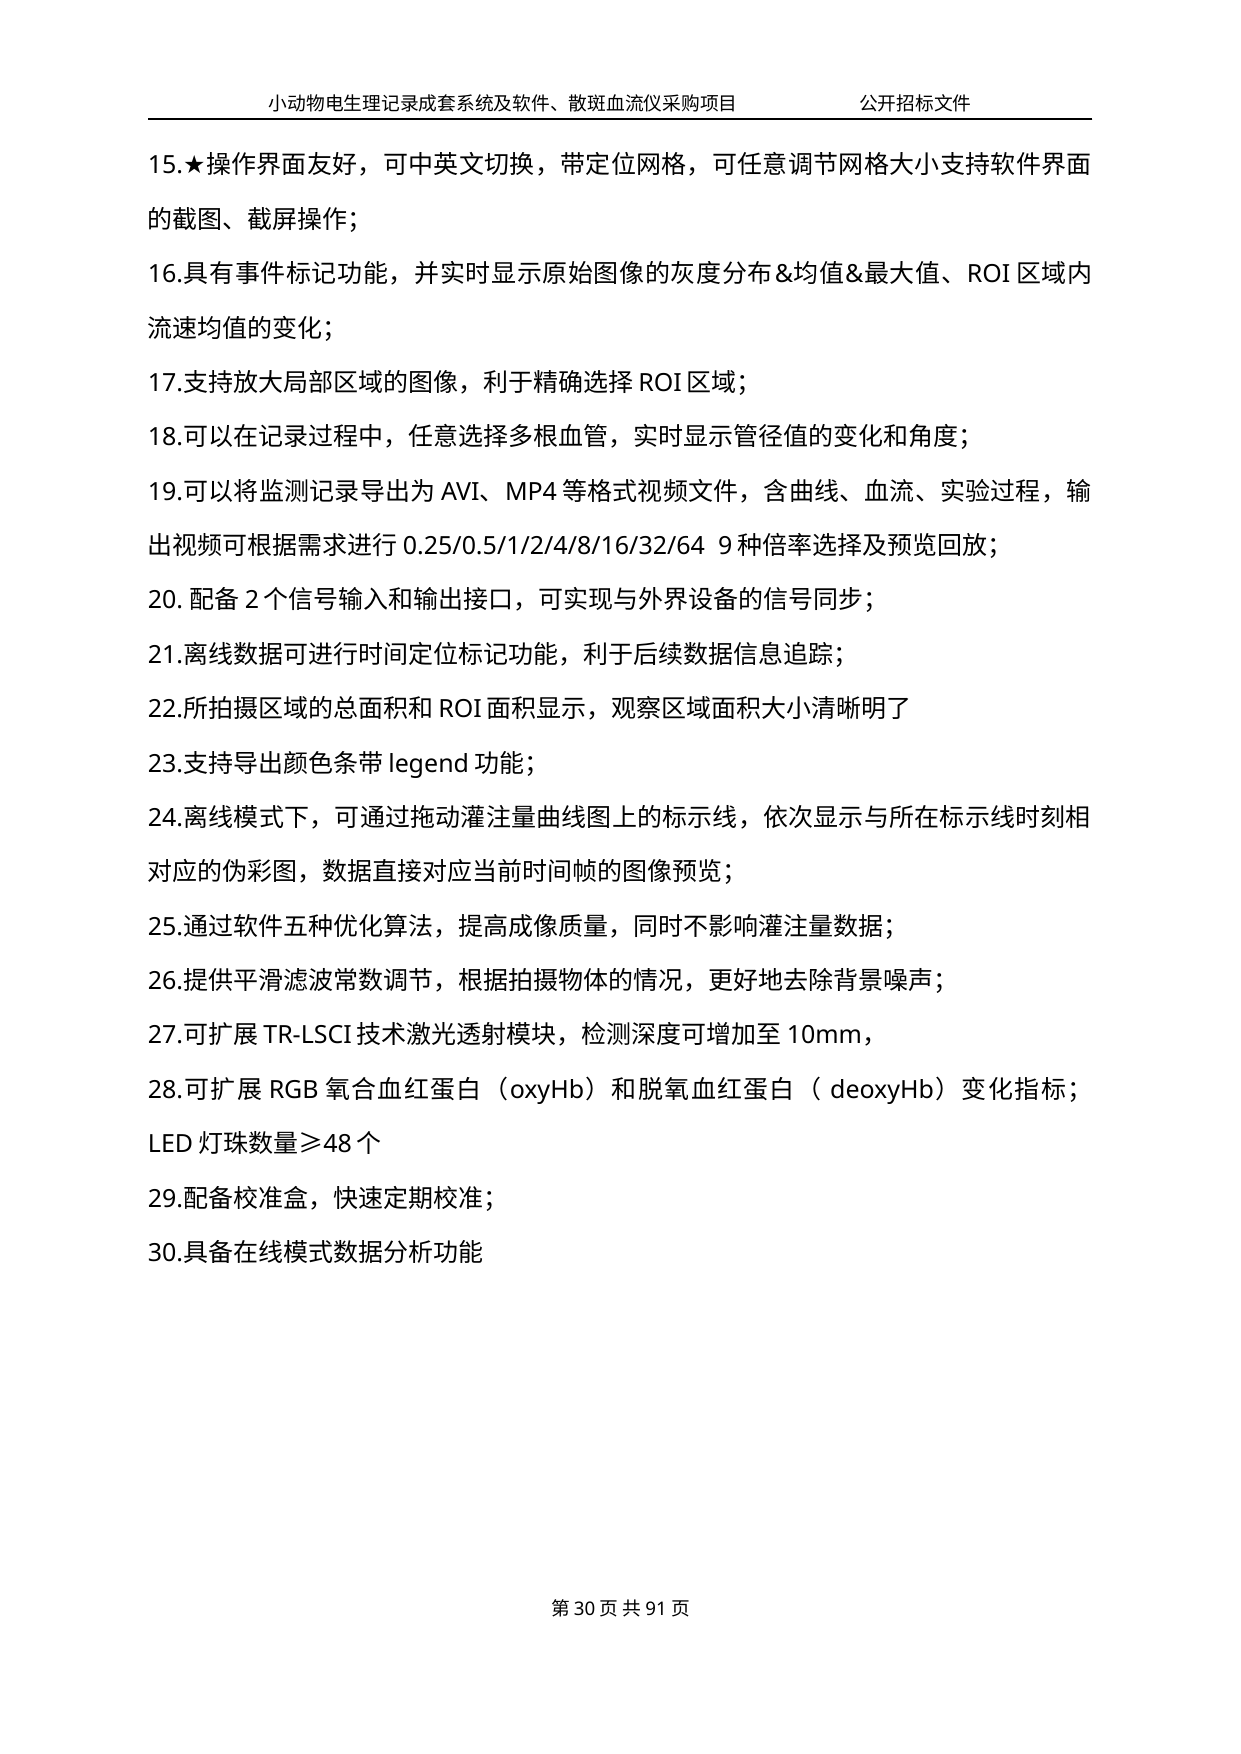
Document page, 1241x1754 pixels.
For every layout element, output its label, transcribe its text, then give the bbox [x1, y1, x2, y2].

text 20. 配备2个信号输入和输出接口，可实现与外界设备的信号同步； [148, 580, 1092, 616]
text 16.具有事件标记功能，并实时显示原始图像的灰度分布&均值&最大值、ROI区域内流速均值的变化； [148, 254, 1092, 344]
text 19.可以将监测记录导出为AVI、MP4等格式视频文件，含曲线、血流、实验过程，输出视频可根据需求进行0.25/0.5/1/2/4/8/16/32/64 9种倍率选择及预览回放； [148, 471, 1092, 562]
text 29.配备校准盒，快速定期校准； [148, 1178, 1092, 1214]
text 17.支持放大局部区域的图像，利于精确选择ROI区域； [148, 362, 1092, 399]
text 23.支持导出颜色条带legend功能； [148, 743, 1092, 779]
text 26.提供平滑滤波常数调节，根据拍摄物体的情况，更好地去除背景噪声； [148, 961, 1092, 997]
text 15.★操作界面友好，可中英文切换，带定位网格，可任意调节网格大小支持软件界面的截图、截屏操作； [148, 145, 1092, 236]
text 22.所拍摄区域的总面积和ROI面积显示，观察区域面积大小清晰明了 [148, 689, 1092, 725]
text 30.具备在线模式数据分析功能 [148, 1232, 1092, 1269]
text 25.通过软件五种优化算法，提高成像质量，同时不影响灌注量数据； [148, 906, 1092, 942]
text 24.离线模式下，可通过拖动灌注量曲线图上的标示线，依次显示与所在标示线时刻相对应的伪彩图，数据直接对应当前时间帧的图像预览； [148, 797, 1092, 888]
text 18.可以在记录过程中，任意选择多根血管，实时显示管径值的变化和角度； [148, 417, 1092, 453]
text 27.可扩展TR-LSCI技术激光透射模块，检测深度可增加至10mm， [148, 1015, 1092, 1051]
text 28.可扩展RGB氧合血红蛋白（oxyHb）和脱氧血红蛋白（ deoxyHb）变化指标；LED灯珠数量≥48个 [148, 1069, 1092, 1160]
text 21.离线数据可进行时间定位标记功能，利于后续数据信息追踪； [148, 634, 1092, 671]
